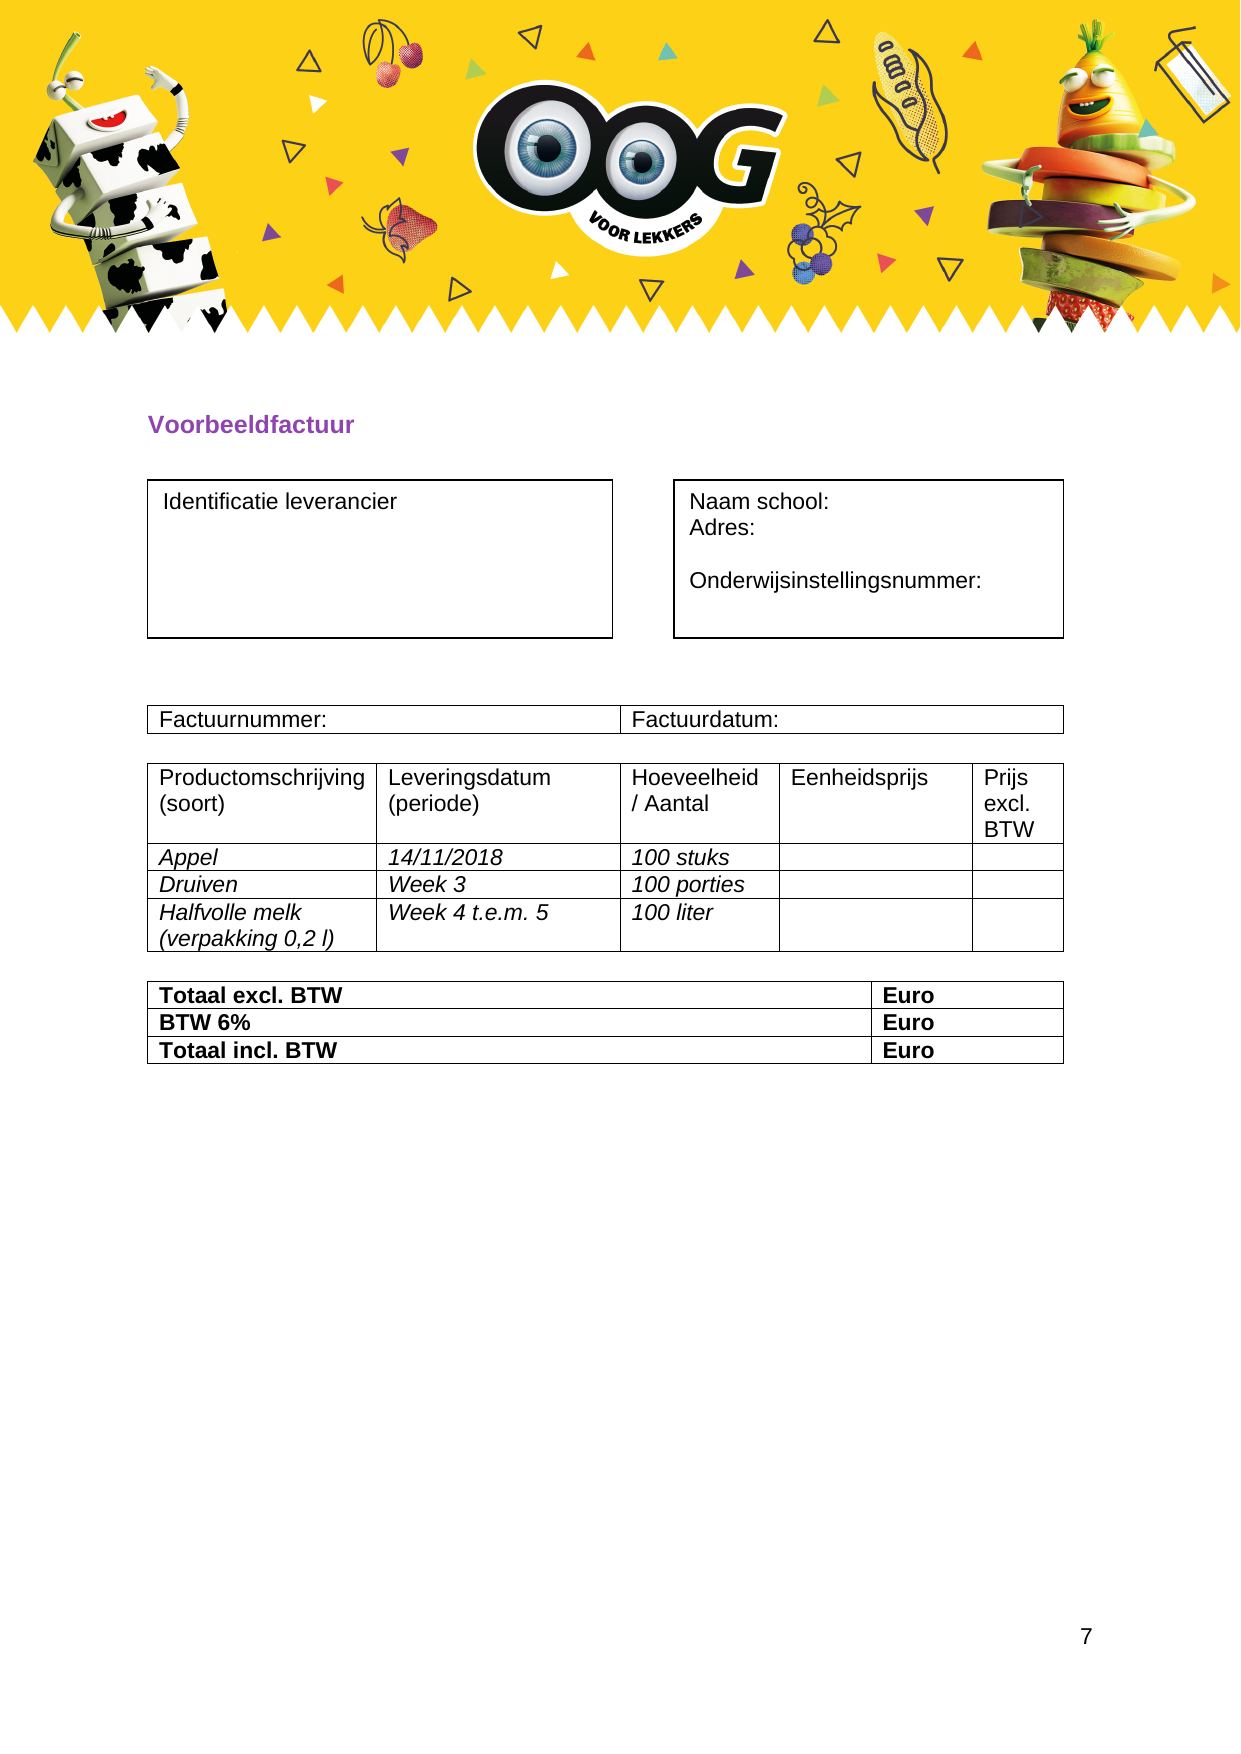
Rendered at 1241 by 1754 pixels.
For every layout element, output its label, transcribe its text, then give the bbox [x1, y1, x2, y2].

table_cell Week 3 [377, 871, 620, 897]
table_cell Euro [872, 1037, 1063, 1063]
table_cell Appel [148, 844, 376, 870]
table_cell [973, 844, 1063, 870]
table_cell BTW 6% [148, 1009, 871, 1036]
table_header Eenheidsprijs [780, 764, 972, 843]
table_header Factuurdatum: [621, 706, 1063, 733]
table_header Prijs excl. BTW [973, 764, 1063, 843]
table_cell Halfvolle melk (verpakking 0,2 l) [148, 899, 376, 951]
text Voorbeeldfactuur [148, 410, 1093, 439]
table_header Leveringsdatum (periode) [377, 764, 620, 843]
table_cell 100 liter [621, 899, 779, 951]
table_cell 100 stuks [621, 844, 779, 870]
table_header Productomschrijving (soort) [148, 764, 376, 843]
table_header Factuurnummer: [148, 706, 620, 733]
table_cell [780, 871, 972, 897]
table_header Euro [872, 982, 1063, 1008]
table_cell Week 4 t.e.m. 5 [377, 899, 620, 951]
table_cell Euro [872, 1009, 1063, 1036]
table_cell Druiven [148, 871, 376, 897]
table_header Hoeveelheid / Aantal [621, 764, 779, 843]
table_cell 100 porties [621, 871, 779, 897]
table_cell Totaal incl. BTW [148, 1037, 871, 1063]
table_cell [973, 899, 1063, 951]
table_cell [780, 844, 972, 870]
picture [0, 0, 1241, 357]
table_cell 14/11/2018 [377, 844, 620, 870]
table_cell [973, 871, 1063, 897]
table_header Totaal excl. BTW [148, 982, 871, 1008]
table_cell [780, 899, 972, 951]
